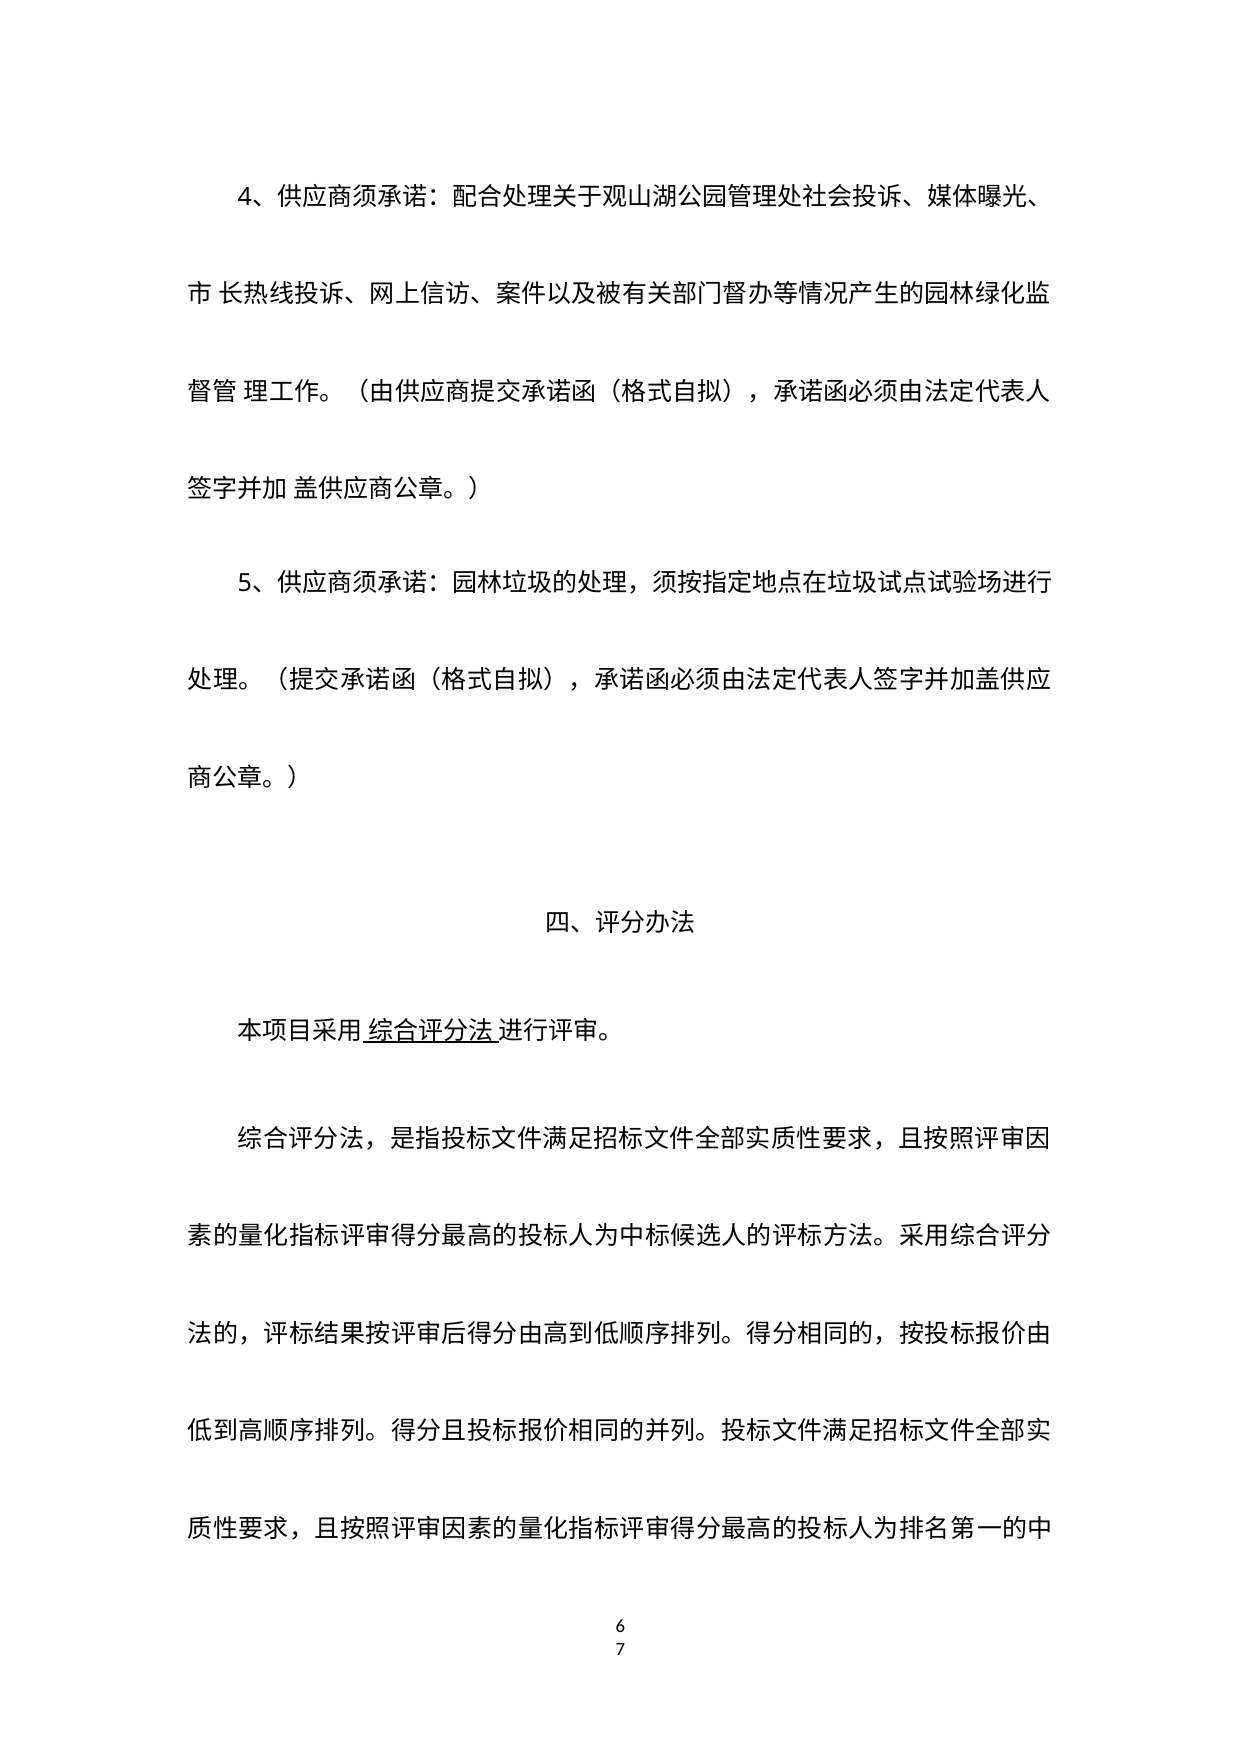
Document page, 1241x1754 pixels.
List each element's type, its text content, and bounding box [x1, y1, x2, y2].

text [187, 1104, 1053, 1559]
list 四、评分办法 [187, 888, 1053, 953]
text 本项目采用 综合评分法 进行评审。 [187, 996, 1053, 1061]
text 5、供应商须承诺：园林垃圾的处理，须按指定地点在垃圾试点试验场进行处理。（提交承诺函（格式自拟），承诺函必须由法定代表人签字并加盖供应商公章。） [187, 548, 1053, 808]
text 4、供应商须承诺：配合处理关于观山湖公园管理处社会投诉、媒体曝光、市 长热线投诉、网上信访、案件以及被有关部门督办等情况产生的园林绿化监督管 理工作。（由供应商提交承诺函（格式自拟），承诺函必须由法定代表人签字并加 盖供应商公章。） [187, 162, 1053, 519]
